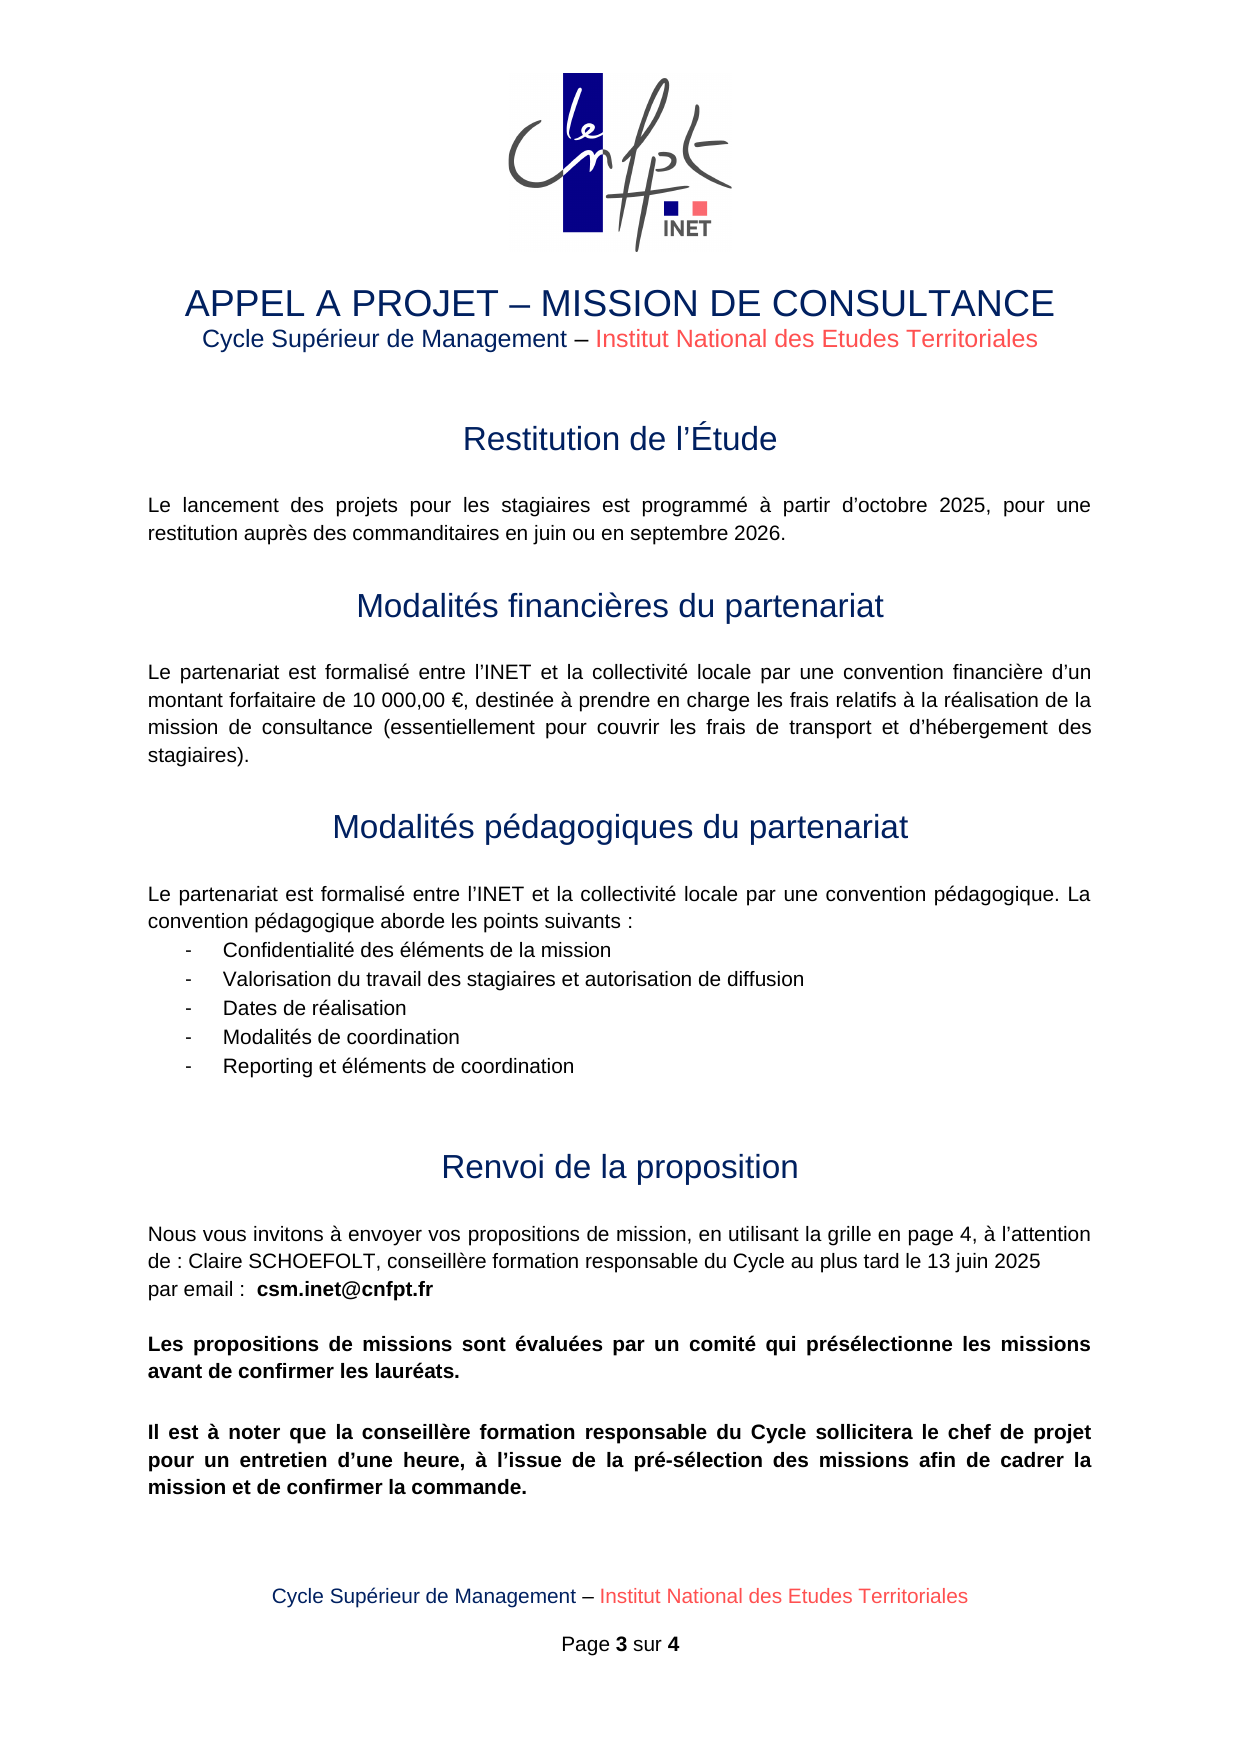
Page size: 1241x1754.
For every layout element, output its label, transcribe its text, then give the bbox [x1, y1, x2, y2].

subtitle Restitution de l’Étude [148, 419, 1093, 457]
text Le partenariat est formalisé entre l’INET et la collectivité locale par une convention financière d’un montant forfaitaire de 10 000,00 €, destinée à prendre en charge les frais relatifs à la réalisation de la mission de consultance (essentiellement pour couvrir les frais de transport et d’hébergement des stagiaires). [148, 660, 1093, 766]
list Confidentialité des éléments de la mission [185, 937, 1093, 962]
text par email : csm.inet@cnfpt.fr [148, 1277, 1093, 1301]
text Il est à noter que la conseillère formation responsable du Cycle sollicitera le chef de projet pour un entretien d’une heure, à l’issue de la pré-sélection des missions afin de cadrer la mission et de confirmer la commande. [148, 1420, 1093, 1499]
list Modalités de coordination [185, 1024, 1093, 1050]
list Reporting et éléments de coordination [185, 1053, 1093, 1079]
text Le partenariat est formalisé entre l’INET et la collectivité locale par une convention pédagogique. La convention pédagogique aborde les points suivants : [148, 882, 1093, 933]
subtitle Renvoi de la proposition [148, 1148, 1093, 1186]
subtitle Modalités pédagogiques du partenariat [148, 807, 1093, 846]
subtitle Modalités financières du partenariat [148, 586, 1093, 624]
list Valorisation du travail des stagiaires et autorisation de diffusion [185, 966, 1093, 991]
text Les propositions de missions sont évaluées par un comité qui présélectionne les missions avant de confirmer les lauréats. [148, 1332, 1093, 1383]
text Nous vous invitons à envoyer vos propositions de mission, en utilisant la grille en page 4, à l’attention de : Claire SCHOEFOLT, conseillère formation responsable du Cycle au plus tard le 13 juin 2025 [148, 1222, 1093, 1273]
text Le lancement des projets pour les stagiaires est programmé à partir d’octobre 2025, pour une restitution auprès des commanditaires en juin ou en septembre 2026. [148, 493, 1093, 545]
picture [508, 73, 732, 252]
list Dates de réalisation [185, 995, 1093, 1021]
